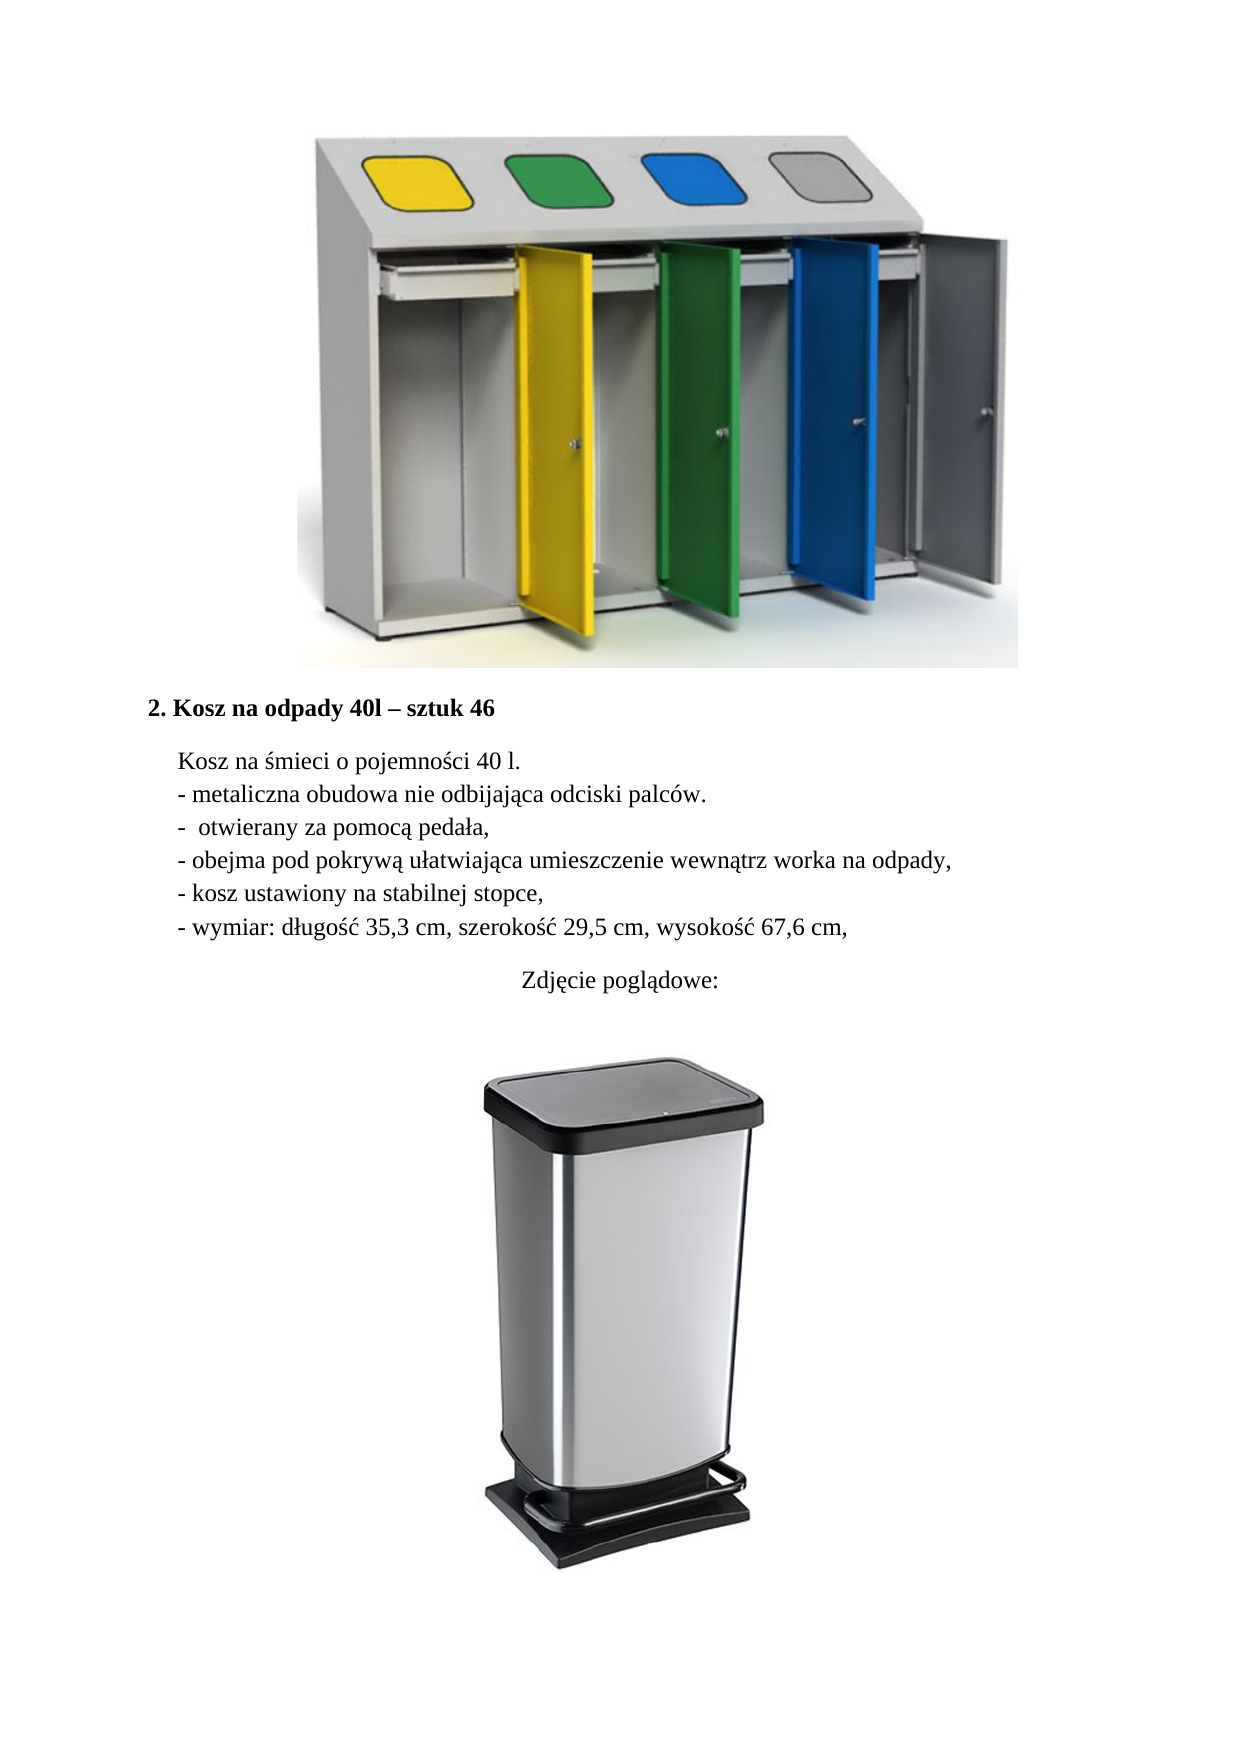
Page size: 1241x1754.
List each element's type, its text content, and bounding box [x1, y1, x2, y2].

list - wymiar: długość 35,3 cm, szerokość 29,5 cm, wysokość 67,6 cm, [177, 912, 1093, 940]
list - kosz ustawiony na stabilnej stopce, [177, 878, 1093, 907]
picture [297, 103, 1019, 668]
text 2. Kosz na odpady 40l – sztuk 46 [148, 693, 1093, 721]
list - metaliczna obudowa nie odbijająca odciski palców. [177, 779, 1093, 808]
list Kosz na śmieci o pojemności 40 l. [177, 746, 1093, 775]
text Zdjęcie poglądowe: [148, 965, 1093, 994]
list - obejma pod pokrywą ułatwiająca umieszczenie wewnątrz worka na odpady, [177, 846, 1093, 874]
list - otwierany za pomocą pedała, [177, 812, 1093, 841]
picture [430, 1019, 810, 1595]
